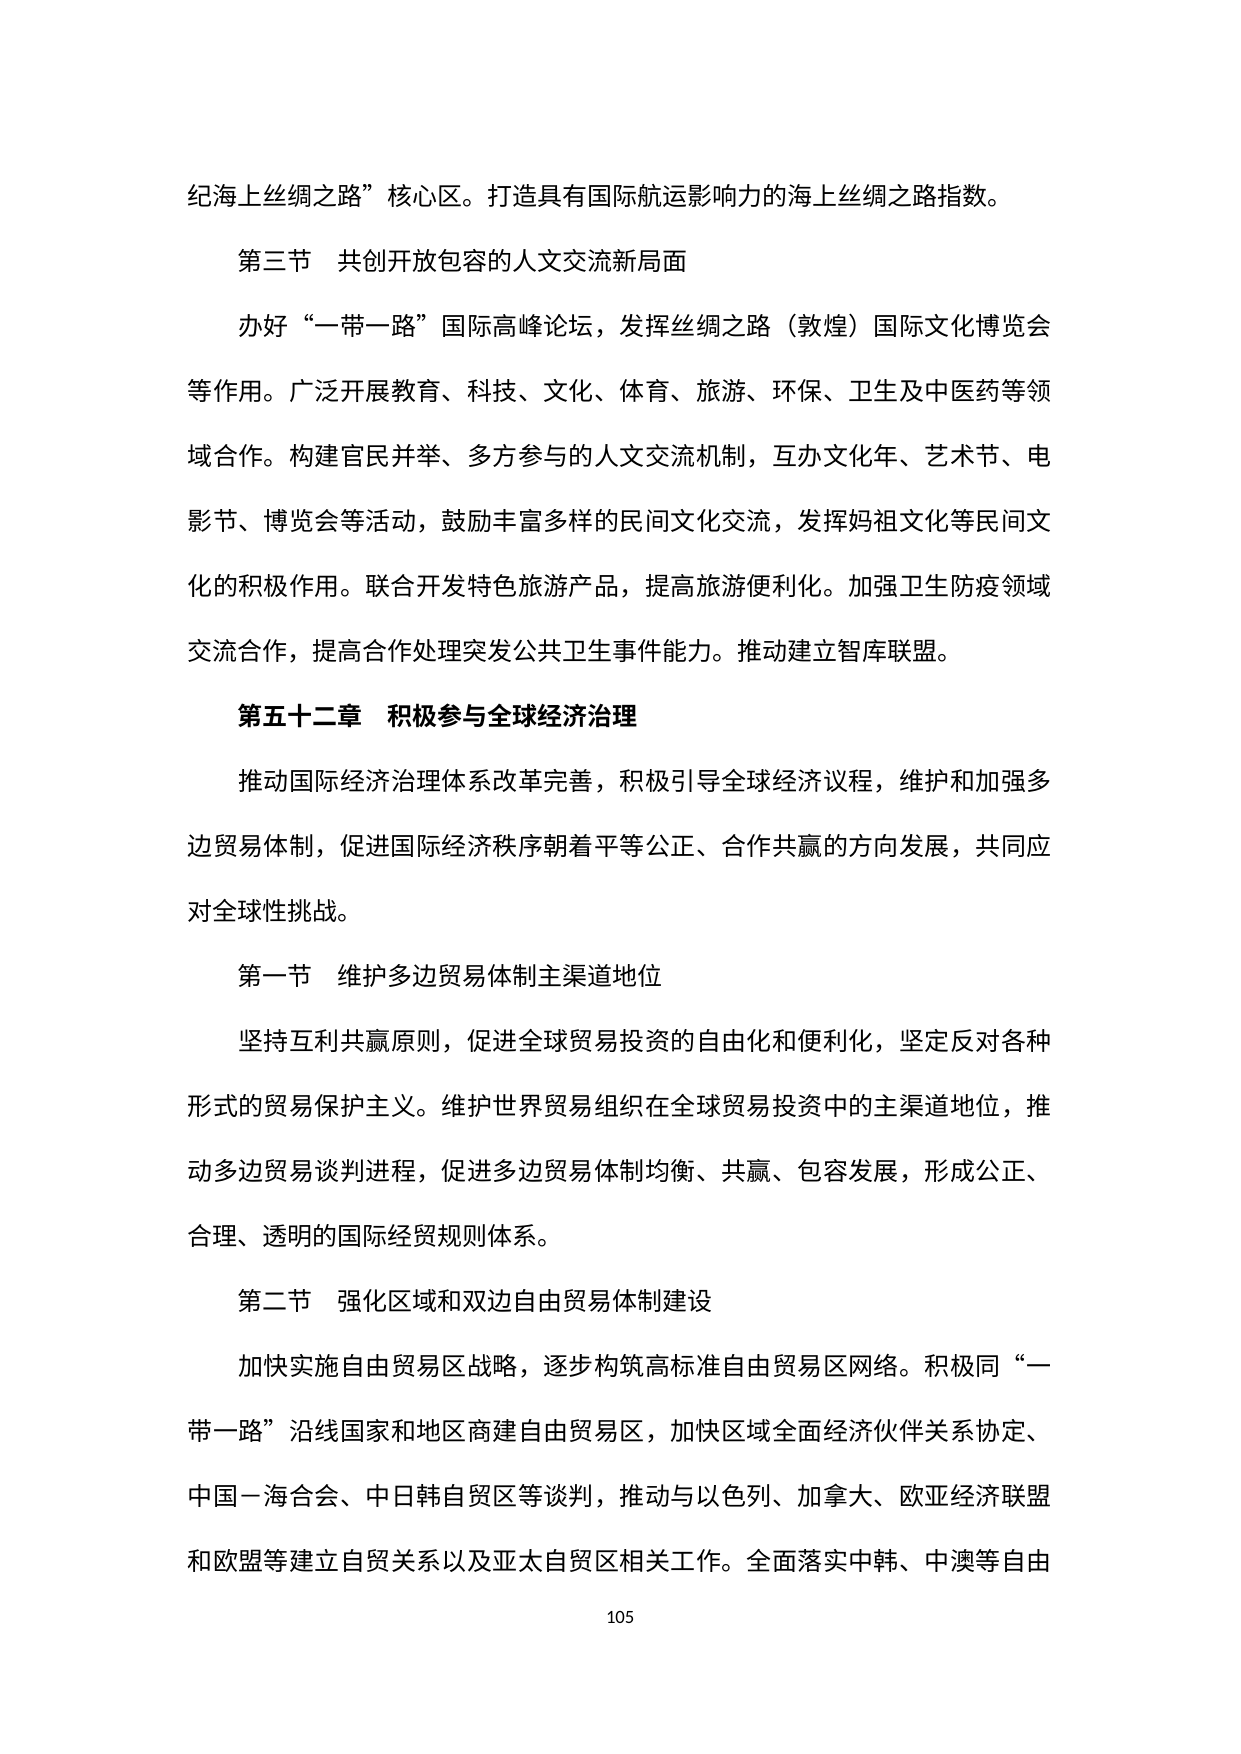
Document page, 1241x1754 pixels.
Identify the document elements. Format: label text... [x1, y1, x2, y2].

text 第三节 共创开放包容的人文交流新局面 [187, 227, 1053, 292]
text 第二节 强化区域和双边自由贸易体制建设 [187, 1267, 1053, 1332]
text 推动国际经济治理体系改革完善，积极引导全球经济议程，维护和加强多边贸易体制，促进国际经济秩序朝着平等公正、合作共赢的方向发展，共同应对全球性挑战。 [187, 747, 1053, 942]
text 第一节 维护多边贸易体制主渠道地位 [187, 942, 1053, 1007]
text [187, 1332, 1053, 1592]
text 第五十二章 积极参与全球经济治理 [187, 682, 1053, 747]
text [187, 162, 1053, 227]
text 办好“一带一路”国际高峰论坛，发挥丝绸之路（敦煌）国际文化博览会等作用。广泛开展教育、科技、文化、体育、旅游、环保、卫生及中医药等领域合作。构建官民并举、多方参与的人文交流机制，互办文化年、艺术节、电影节、博览会等活动，鼓励丰富多样的民间文化交流，发挥妈祖文化等民间文化的积极作用。联合开发特色旅游产品，提高旅游便利化。加强卫生防疫领域交流合作，提高合作处理突发公共卫生事件能力。推动建立智库联盟。 [187, 292, 1053, 682]
text 坚持互利共赢原则，促进全球贸易投资的自由化和便利化，坚定反对各种形式的贸易保护主义。维护世界贸易组织在全球贸易投资中的主渠道地位，推动多边贸易谈判进程，促进多边贸易体制均衡、共赢、包容发展，形成公正、合理、透明的国际经贸规则体系。 [187, 1007, 1053, 1267]
